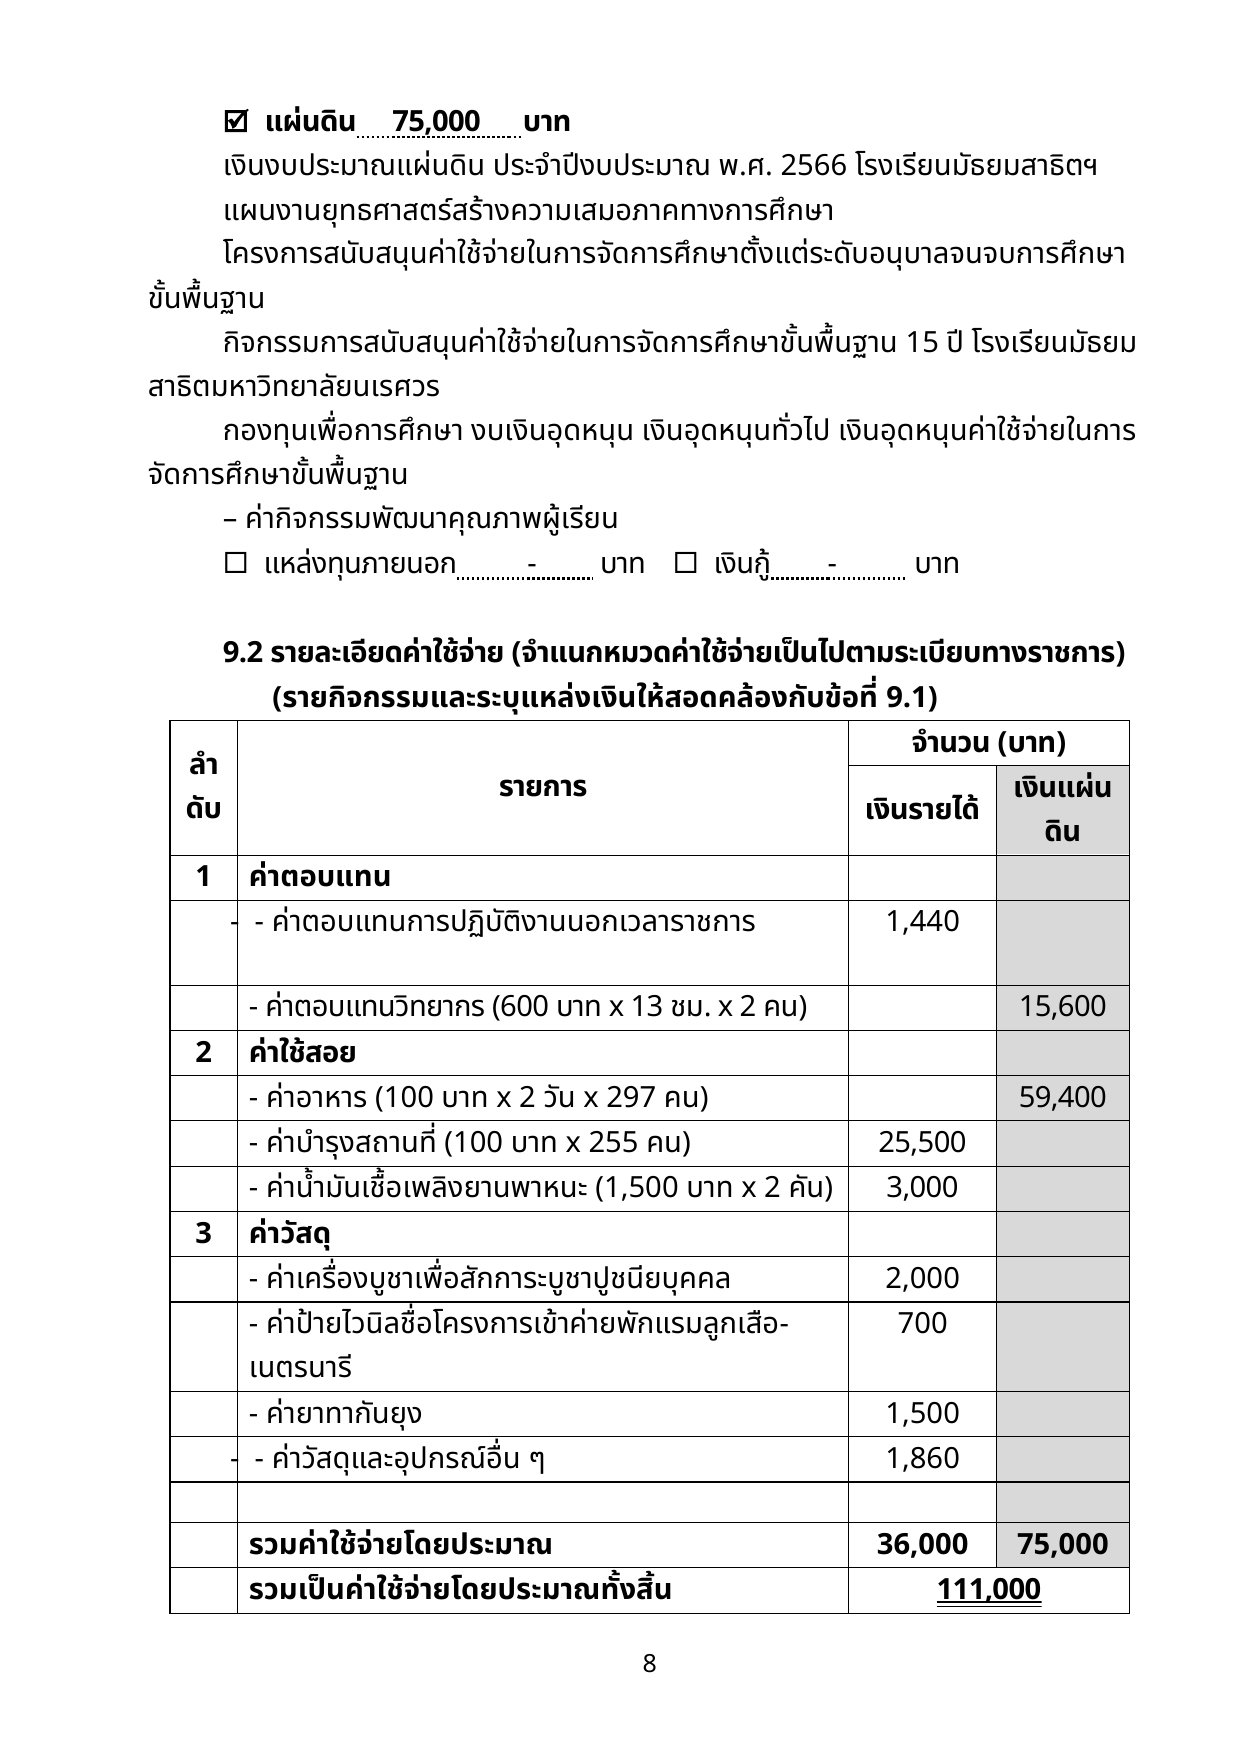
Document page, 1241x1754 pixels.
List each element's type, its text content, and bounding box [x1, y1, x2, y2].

text เงินงบประมาณแผ่นดิน ประจำปีงบประมาณ พ.ศ. 2566 โรงเรียนมัธยมสาธิตฯ [148, 145, 1152, 189]
table_cell [171, 1121, 237, 1166]
table_cell [849, 1212, 996, 1256]
table_cell ค่าตอบแทน [238, 856, 848, 900]
table_cell [171, 986, 237, 1030]
table_cell [997, 1392, 1129, 1436]
table_cell [171, 1076, 237, 1120]
table_cell - - ค่าวัสดุและอุปกรณ์อื่น ๆ [238, 1437, 848, 1481]
table_cell [997, 1212, 1129, 1256]
table_cell 1,500 [849, 1392, 996, 1436]
table_cell [171, 1167, 237, 1211]
table_cell [997, 1031, 1129, 1075]
table_cell [171, 1257, 237, 1301]
table_cell - ค่าบำรุงสถานที่ (100 บาท x 255 คน) [238, 1121, 848, 1166]
table_cell [849, 1483, 996, 1522]
text แผ่นดิน 75,000 บาท [148, 100, 1186, 145]
table_cell ค่าวัสดุ [238, 1212, 848, 1256]
table_cell [171, 1392, 237, 1436]
table_cell 75,000 [997, 1523, 1129, 1567]
table_cell [171, 1437, 237, 1481]
table_cell - ค่าเครื่องบูชาเพื่อสักการะบูชาปูชนียบุคคล [238, 1257, 848, 1301]
table_cell เงินแผ่นดิน [997, 766, 1129, 854]
table_cell [171, 1303, 237, 1391]
table_cell เงินรายได้ [849, 766, 996, 854]
table_cell [171, 1483, 237, 1522]
table_cell 59,400 [997, 1076, 1129, 1120]
table_cell [997, 901, 1129, 985]
table_cell ค่าใช้สอย [238, 1031, 848, 1075]
table_cell [997, 1167, 1129, 1211]
table_cell 700 [849, 1303, 996, 1391]
table_cell [171, 1523, 237, 1567]
table_cell 15,600 [997, 986, 1129, 1030]
table_cell [997, 1437, 1129, 1481]
table_cell [997, 1483, 1129, 1522]
text โครงการสนับสนุนค่าใช้จ่ายในการจัดการศึกษาตั้งแต่ระดับอนุบาลจนจบการศึกษาขั้นพื้นฐาน [148, 233, 1152, 321]
text กิจกรรมการสนับสนุนค่าใช้จ่ายในการจัดการศึกษาขั้นพื้นฐาน 15 ปี โรงเรียนมัธยมสาธิตมหาวิทยาลัยนเรศวร [148, 321, 1152, 409]
table_cell 2,000 [849, 1257, 996, 1301]
table_cell [171, 901, 237, 985]
table_cell [849, 1031, 996, 1075]
table_cell รวมค่าใช้จ่ายโดยประมาณ [238, 1523, 848, 1567]
table_cell - ค่าน้ำมันเชื้อเพลิงยานพาหนะ (1,500 บาท x 2 คัน) [238, 1167, 848, 1211]
table_header ลำดับ [171, 721, 237, 854]
table_cell 2 [171, 1031, 237, 1075]
table_cell 1,860 [849, 1437, 996, 1481]
text แหล่งทุนภายนอก - บาท เงินกู้ - บาท [148, 542, 1152, 586]
text 9.2 รายละเอียดค่าใช้จ่าย (จำแนกหมวดค่าใช้จ่ายเป็นไปตามระเบียบทางราชการ) [148, 632, 1152, 676]
text กองทุนเพื่อการศึกษา งบเงินอุดหนุน เงินอุดหนุนทั่วไป เงินอุดหนุนค่าใช้จ่ายในการจัดการศึกษาขั้นพื้นฐาน [148, 409, 1152, 498]
text – ค่ากิจกรรมพัฒนาคุณภาพผู้เรียน [148, 498, 1152, 542]
table_cell [997, 1121, 1129, 1166]
table_cell [849, 986, 996, 1030]
table_cell 25,500 [849, 1121, 996, 1166]
table_cell 36,000 [849, 1523, 996, 1567]
table_cell 1,440 [849, 901, 996, 985]
table_cell - ค่าป้ายไวนิลชื่อโครงการเข้าค่ายพักแรมลูกเสือ-เนตรนารี [238, 1303, 848, 1391]
table_cell รวมเป็นค่าใช้จ่ายโดยประมาณทั้งสิ้น [238, 1568, 848, 1612]
table_cell 1 [171, 856, 237, 900]
table_cell [997, 1303, 1129, 1391]
table_cell - ค่ายาทากันยุง [238, 1392, 848, 1436]
table_cell - ค่าอาหาร (100 บาท x 2 วัน x 297 คน) [238, 1076, 848, 1120]
table_cell [171, 1568, 237, 1612]
table_cell - - ค่าตอบแทนการปฏิบัติงานนอกเวลาราชการ [238, 901, 848, 985]
table_cell [997, 856, 1129, 900]
table_header จำนวน (บาท) [849, 721, 1129, 765]
table_cell - ค่าตอบแทนวิทยากร (600 บาท x 13 ชม. x 2 คน) [238, 986, 848, 1030]
table_cell [849, 856, 996, 900]
table_cell 3 [171, 1212, 237, 1256]
text แผนงานยุทธศาสตร์สร้างความเสมอภาคทางการศึกษา [148, 189, 1152, 233]
table_cell 111,000 [849, 1568, 1129, 1612]
table_cell [238, 1483, 848, 1522]
text (รายกิจกรรมและระบุแหล่งเงินให้สอดคล้องกับข้อที่ 9.1) [148, 676, 1152, 720]
table_cell 3,000 [849, 1167, 996, 1211]
table_header รายการ [238, 721, 848, 854]
table_cell [849, 1076, 996, 1120]
table_cell [997, 1257, 1129, 1301]
